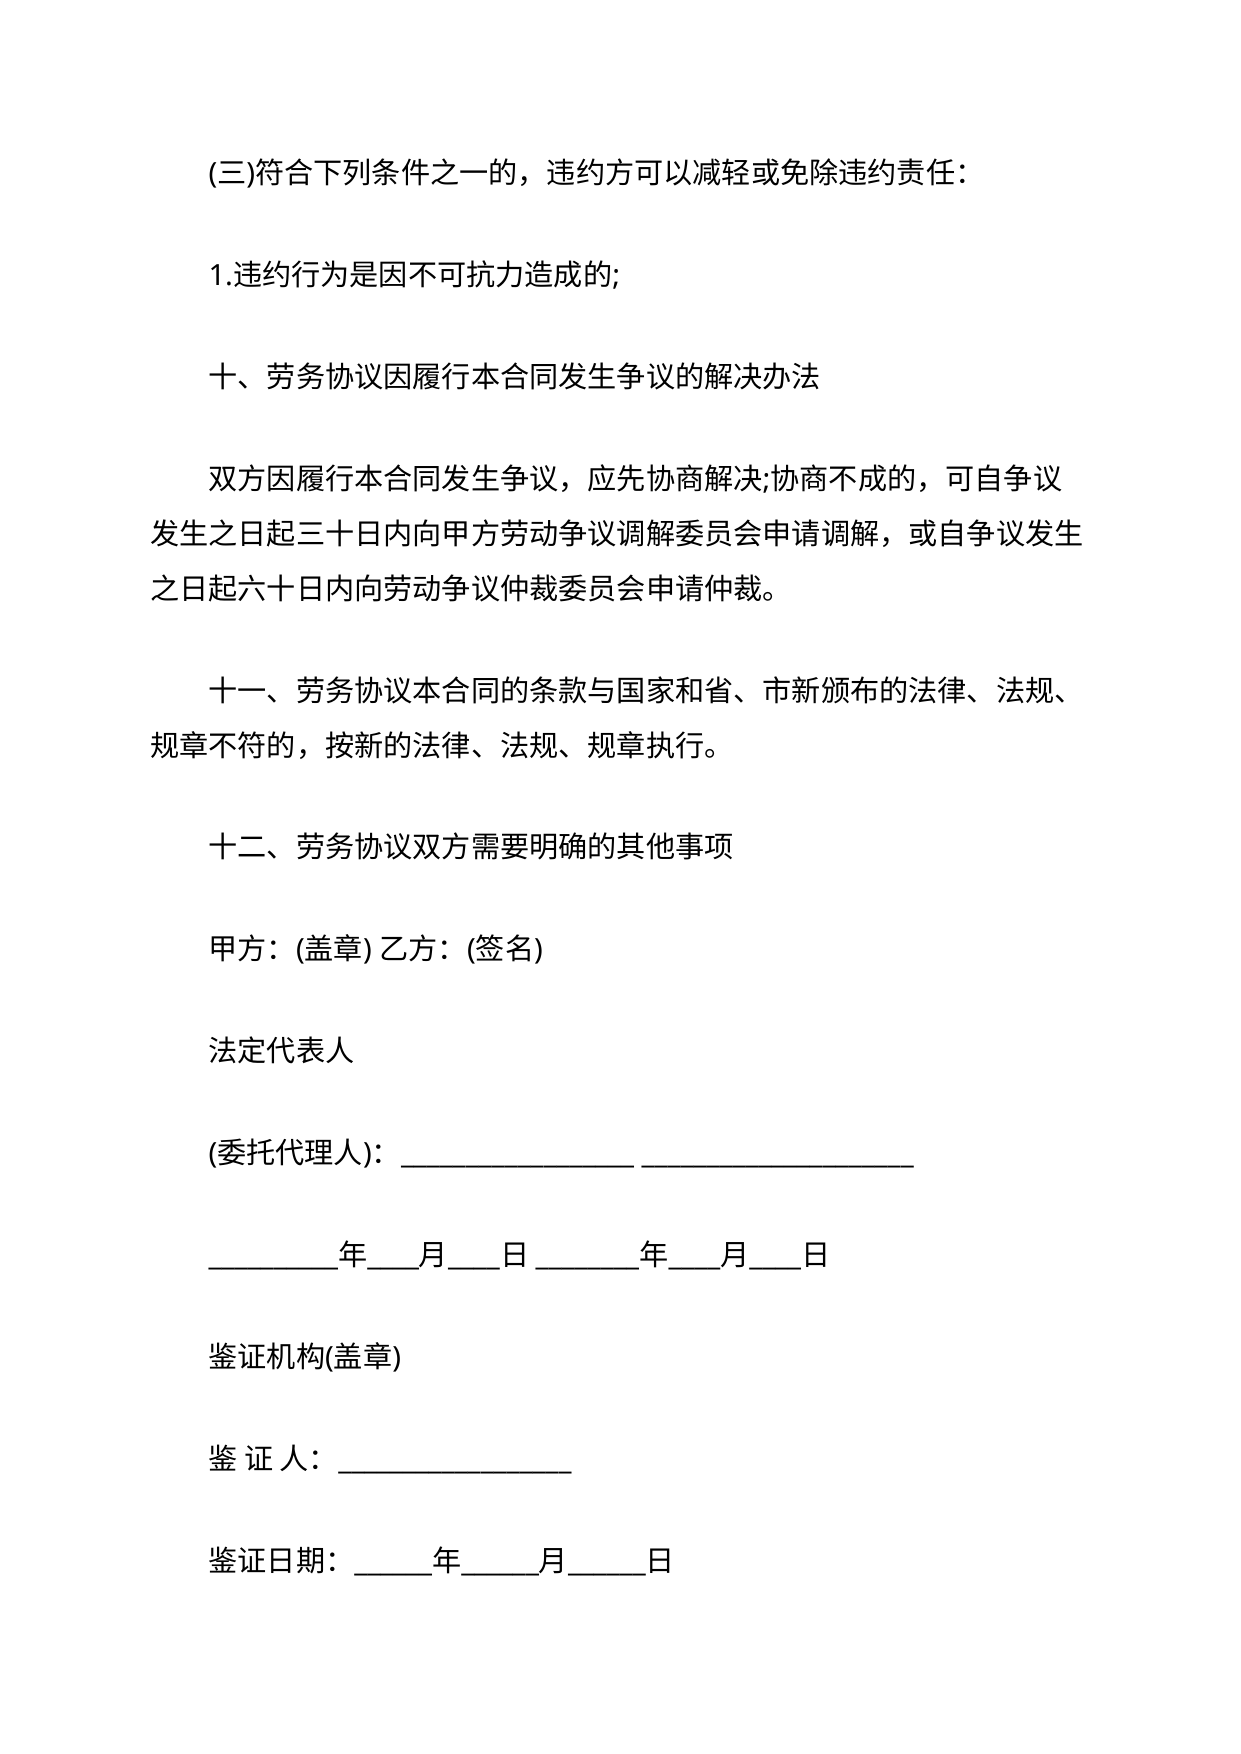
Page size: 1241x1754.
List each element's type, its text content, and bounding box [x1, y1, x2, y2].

text 1.违约行为是因不可抗力造成的; [150, 252, 1090, 294]
text (三)符合下列条件之一的，违约方可以减轻或免除违约责任： [150, 150, 1090, 192]
text 鉴证机构(盖章) [150, 1333, 1090, 1376]
text 双方因履行本合同发生争议，应先协商解决;协商不成的，可自争议发生之日起三十日内向甲方劳动争议调解委员会申请调解，或自争议发生之日起六十日内向劳动争议仲裁委员会申请仲裁。 [150, 456, 1090, 608]
text 十二、劳务协议双方需要明确的其他事项 [150, 824, 1090, 866]
text 甲方：(盖章) 乙方：(签名) [150, 926, 1090, 968]
text (委托代理人)：__________________ _____________________ [150, 1129, 1090, 1172]
text 鉴证日期：______年______月______日 [150, 1537, 1090, 1580]
text 法定代表人 [150, 1028, 1090, 1070]
text 十、劳务协议因履行本合同发生争议的解决办法 [150, 354, 1090, 396]
text __________年____月____日 ________年____月____日 [150, 1232, 1090, 1274]
text 十一、劳务协议本合同的条款与国家和省、市新颁布的法律、法规、规章不符的，按新的法律、法规、规章执行。 [150, 667, 1090, 764]
text 鉴 证 人：__________________ [150, 1436, 1090, 1478]
